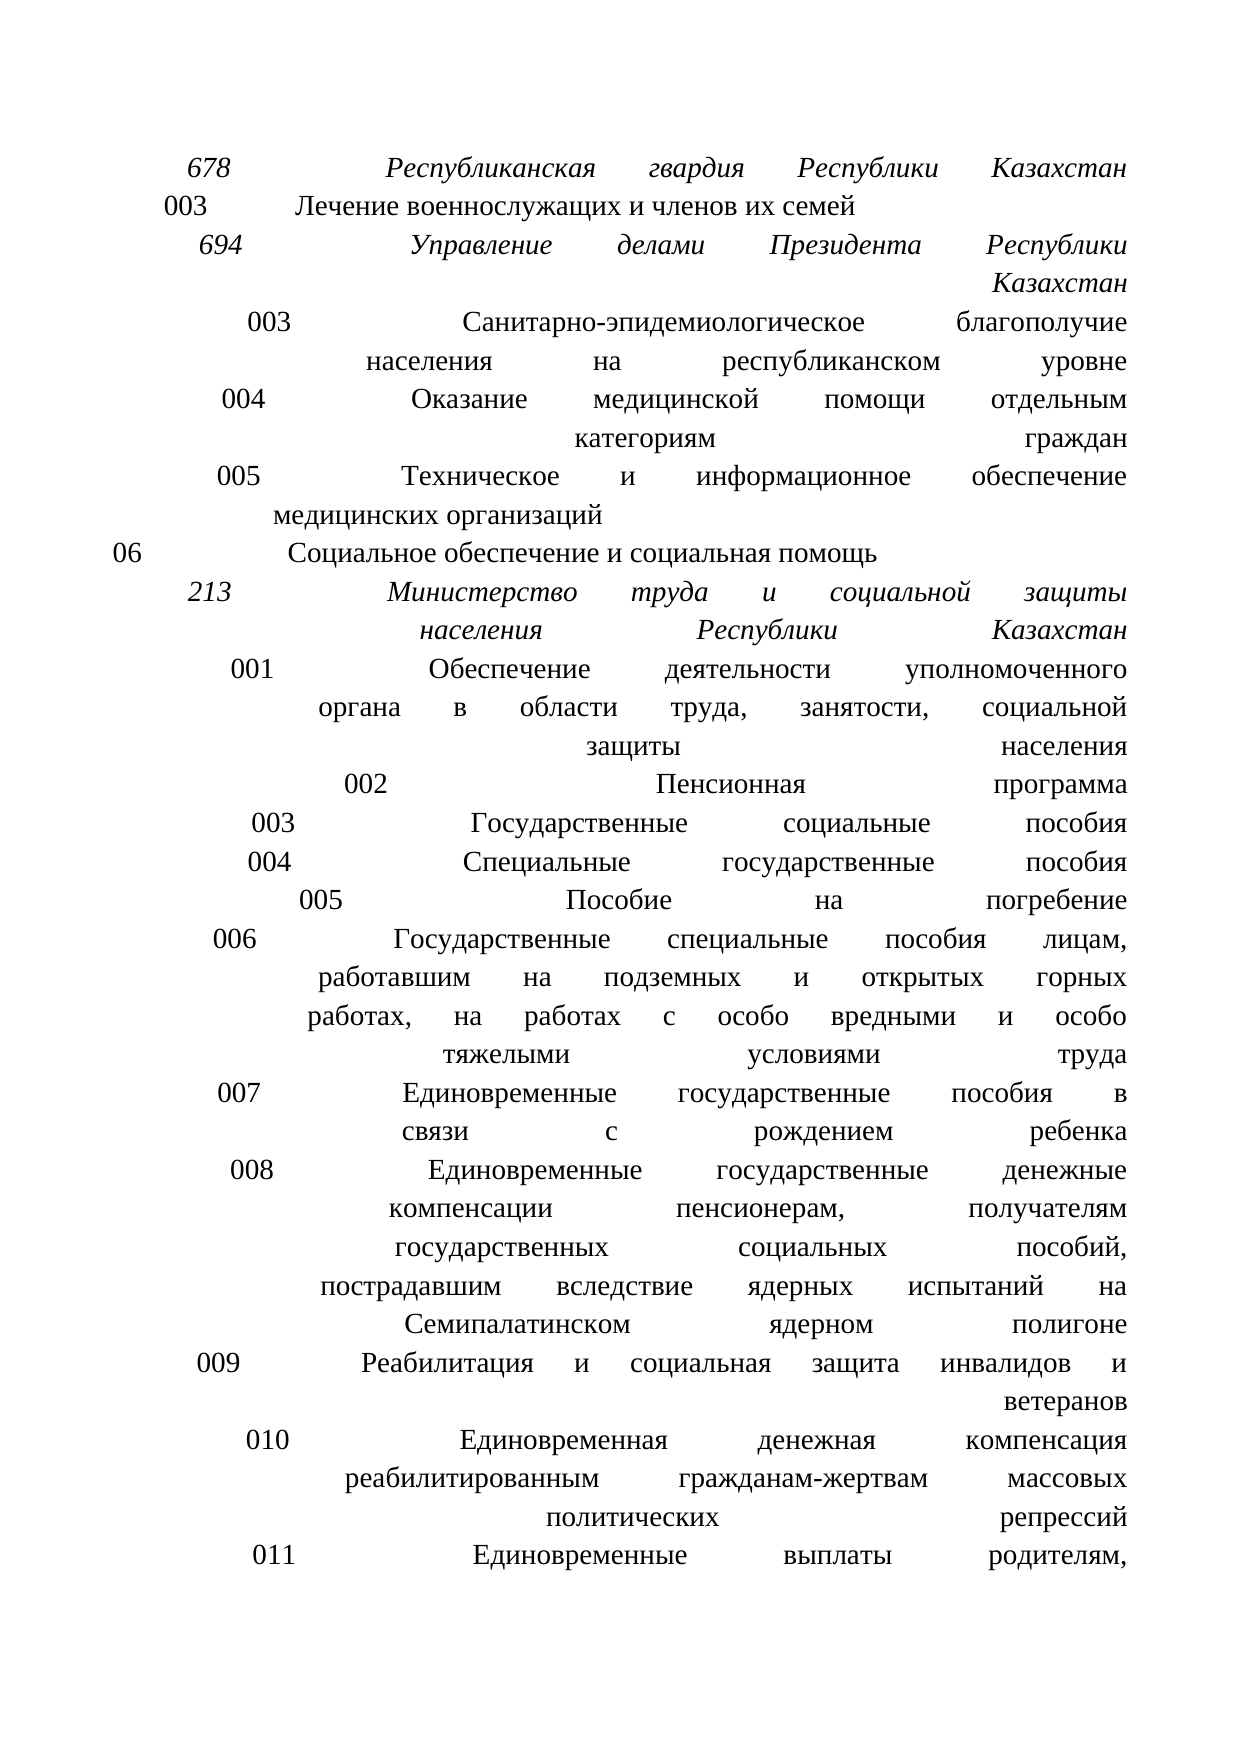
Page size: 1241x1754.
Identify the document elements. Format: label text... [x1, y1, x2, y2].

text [112, 574, 1128, 1571]
text 678 Республиканская гвардия Республики Казахстан 003 Лечение военнослужащих и членов их семей [112, 150, 1128, 222]
text 06 Социальное обеспечение и социальная помощь [112, 535, 1128, 569]
text 694 Управление делами Президента Республики Казахстан 003 Санитарно-эпидемиологическое благополучие населения на республиканском уровне 004 Оказание медицинской помощи отдельным категориям граждан 005 Техническое и информационное обеспечение медицинских организаций [112, 227, 1128, 530]
